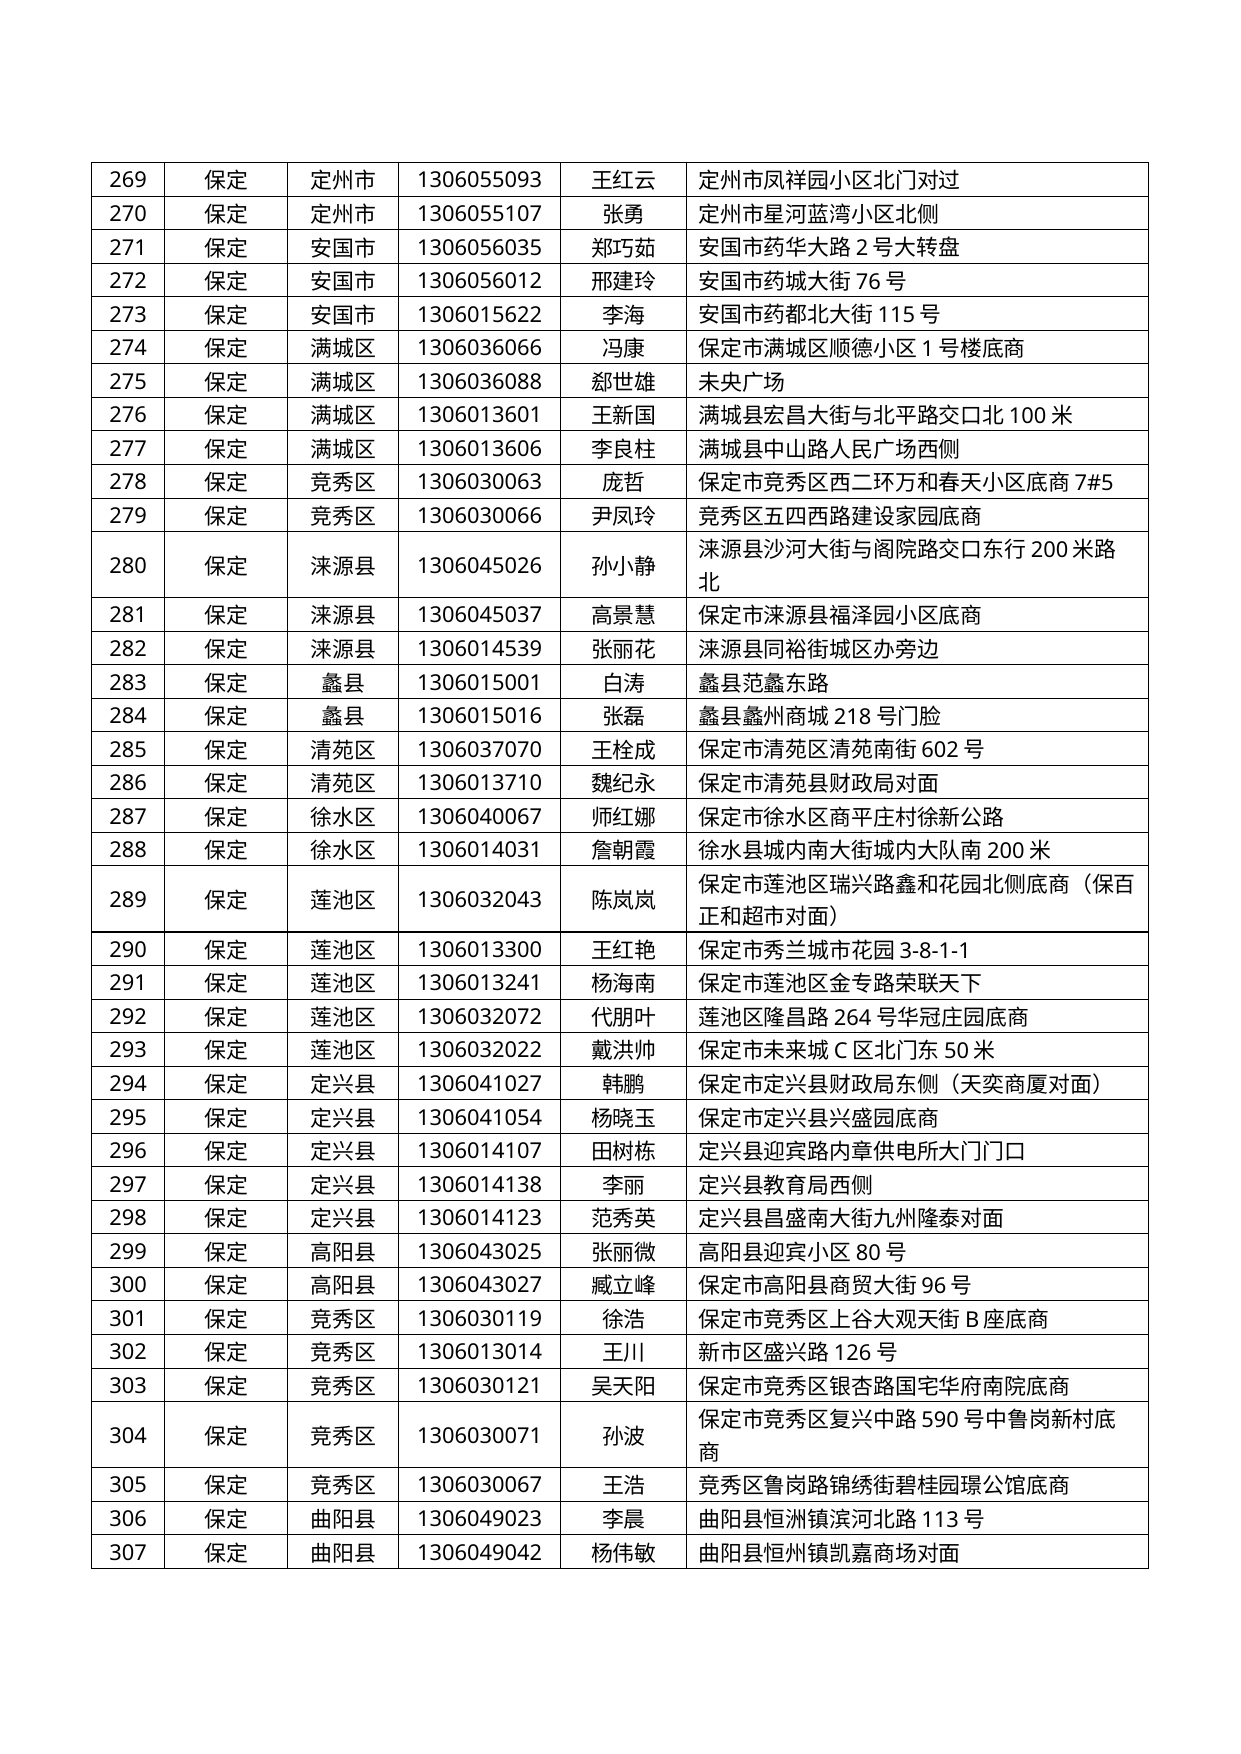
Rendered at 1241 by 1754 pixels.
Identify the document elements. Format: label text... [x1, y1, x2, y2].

table_cell 1306055107 [399, 197, 560, 229]
table_cell 王川 [561, 1335, 686, 1367]
table_cell 李晨 [561, 1502, 686, 1534]
table_cell 270 [92, 197, 164, 229]
table_cell 清苑区 [288, 766, 398, 798]
table_cell 詹朝霞 [561, 833, 686, 865]
table_cell 未央广场 [687, 364, 1148, 397]
table_cell 高景慧 [561, 598, 686, 631]
table_cell 281 [92, 598, 164, 631]
table_cell 保定市清苑县财政局对面 [687, 766, 1148, 798]
table_cell 1306014138 [399, 1167, 560, 1200]
table_cell 曲阳县恒州镇凯嘉商场对面 [687, 1535, 1148, 1568]
table_cell 296 [92, 1134, 164, 1166]
table_cell 294 [92, 1067, 164, 1099]
table_cell 保定 [165, 364, 287, 397]
table_cell 1306036088 [399, 364, 560, 397]
table_cell 保定市定兴县兴盛园底商 [687, 1100, 1148, 1133]
table_cell 295 [92, 1100, 164, 1133]
table_cell 保定市清苑区清苑南街602号 [687, 732, 1148, 765]
table_cell 竞秀区五四西路建设家园底商 [687, 499, 1148, 531]
table_cell 师红娜 [561, 799, 686, 832]
table_cell 白涛 [561, 665, 686, 698]
table_cell 保定 [165, 532, 287, 597]
table_cell 莲池区 [288, 966, 398, 998]
table_cell 1306041027 [399, 1067, 560, 1099]
table_cell 定兴县教育局西侧 [687, 1167, 1148, 1200]
table_cell 1306056012 [399, 264, 560, 296]
table_cell 1306041054 [399, 1100, 560, 1133]
table_cell 高阳县迎宾小区80号 [687, 1234, 1148, 1267]
table_cell 299 [92, 1234, 164, 1267]
table_cell 297 [92, 1167, 164, 1200]
table_cell 韩鹏 [561, 1067, 686, 1099]
table_cell 1306013300 [399, 933, 560, 965]
table_cell 271 [92, 230, 164, 263]
table_cell 高阳县 [288, 1268, 398, 1300]
table_cell 1306014123 [399, 1201, 560, 1233]
table_cell 范秀英 [561, 1201, 686, 1233]
table_cell 魏纪永 [561, 766, 686, 798]
table_cell 保定市竞秀区上谷大观天街B座底商 [687, 1301, 1148, 1334]
table_cell 邢建玲 [561, 264, 686, 296]
table_cell 徐浩 [561, 1301, 686, 1334]
table_cell 徐水区 [288, 799, 398, 832]
table_cell 保定市莲池区瑞兴路鑫和花园北侧底商（保百正和超市对面） [687, 866, 1148, 931]
table_cell 陈岚岚 [561, 866, 686, 931]
table_cell 田树栋 [561, 1134, 686, 1166]
table_cell 1306049023 [399, 1502, 560, 1534]
table_cell 涞源县沙河大街与阁院路交口东行200米路北 [687, 532, 1148, 597]
table_cell 269 [92, 163, 164, 196]
table_cell 满城区 [288, 331, 398, 363]
table_cell 孙波 [561, 1402, 686, 1467]
table_cell 1306014539 [399, 632, 560, 664]
table_cell 徐水县城内南大街城内大队南200米 [687, 833, 1148, 865]
table_cell 李海 [561, 297, 686, 330]
table_cell 曲阳县 [288, 1502, 398, 1534]
table_cell 张丽微 [561, 1234, 686, 1267]
table_cell 保定 [165, 297, 287, 330]
table_cell 303 [92, 1369, 164, 1401]
table_cell 1306036066 [399, 331, 560, 363]
table_cell 满城区 [288, 364, 398, 397]
table_cell 张勇 [561, 197, 686, 229]
table_cell 1306013710 [399, 766, 560, 798]
table_cell 定兴县 [288, 1167, 398, 1200]
table_cell 定兴县 [288, 1067, 398, 1099]
table_cell 冯康 [561, 331, 686, 363]
table_cell 保定 [165, 1535, 287, 1568]
table_cell 徐水区 [288, 833, 398, 865]
table_cell 安国市药城大街76号 [687, 264, 1148, 296]
table_cell 定州市 [288, 163, 398, 196]
table_cell 1306014031 [399, 833, 560, 865]
table_cell 1306045026 [399, 532, 560, 597]
table_cell 安国市 [288, 264, 398, 296]
table_cell 保定 [165, 1000, 287, 1032]
table_cell 满城县宏昌大街与北平路交口北100米 [687, 398, 1148, 430]
table_cell 保定 [165, 699, 287, 731]
table_cell 保定 [165, 264, 287, 296]
table_cell 郑巧茹 [561, 230, 686, 263]
table_cell 代朋叶 [561, 1000, 686, 1032]
table_cell 保定市秀兰城市花园3-8-1-1 [687, 933, 1148, 965]
table_cell 安国市 [288, 230, 398, 263]
table_cell 1306032043 [399, 866, 560, 931]
table_cell 竞秀区 [288, 1369, 398, 1401]
table_cell 1306013241 [399, 966, 560, 998]
table_cell 275 [92, 364, 164, 397]
table_cell 298 [92, 1201, 164, 1233]
table_cell 杨海南 [561, 966, 686, 998]
table_cell 竞秀区 [288, 1468, 398, 1501]
table_cell 竞秀区 [288, 465, 398, 497]
table_cell 274 [92, 331, 164, 363]
table_cell 庞哲 [561, 465, 686, 497]
table_cell 莲池区 [288, 1000, 398, 1032]
table_cell 保定市涞源县福泽园小区底商 [687, 598, 1148, 631]
table_cell 保定 [165, 833, 287, 865]
table_cell 保定 [165, 1468, 287, 1501]
table_cell 满城县中山路人民广场西侧 [687, 431, 1148, 464]
table_cell 保定 [165, 1502, 287, 1534]
table_cell 安国市 [288, 297, 398, 330]
table_cell 保定市徐水区商平庄村徐新公路 [687, 799, 1148, 832]
table_cell 竞秀区 [288, 1301, 398, 1334]
table_cell 保定 [165, 1268, 287, 1300]
table_cell 280 [92, 532, 164, 597]
table_cell 304 [92, 1402, 164, 1467]
table_cell 1306030067 [399, 1468, 560, 1501]
table_cell 285 [92, 732, 164, 765]
table_cell 302 [92, 1335, 164, 1367]
table_cell 保定 [165, 398, 287, 430]
table_cell 张磊 [561, 699, 686, 731]
table_cell 蠡县蠡州商城218号门脸 [687, 699, 1148, 731]
table_cell 283 [92, 665, 164, 698]
table_cell 288 [92, 833, 164, 865]
table_cell 定兴县 [288, 1201, 398, 1233]
table_cell 301 [92, 1301, 164, 1334]
table_cell 蠡县 [288, 665, 398, 698]
table_cell 竞秀区鲁岗路锦绣街碧桂园璟公馆底商 [687, 1468, 1148, 1501]
table_cell 1306056035 [399, 230, 560, 263]
table_cell 涞源县 [288, 598, 398, 631]
table_cell 涞源县 [288, 532, 398, 597]
table_cell 保定 [165, 1067, 287, 1099]
table_cell 保定 [165, 665, 287, 698]
table_cell 300 [92, 1268, 164, 1300]
table_cell 保定 [165, 1201, 287, 1233]
table_cell 1306032022 [399, 1033, 560, 1066]
table_cell 保定市未来城C区北门东50米 [687, 1033, 1148, 1066]
table_cell 293 [92, 1033, 164, 1066]
table_cell 1306030071 [399, 1402, 560, 1467]
table_cell 曲阳县 [288, 1535, 398, 1568]
table_cell 杨伟敏 [561, 1535, 686, 1568]
table_cell 保定 [165, 1402, 287, 1467]
table_cell 保定 [165, 598, 287, 631]
table_cell 1306049042 [399, 1535, 560, 1568]
table_cell 王红云 [561, 163, 686, 196]
table_cell 新市区盛兴路126号 [687, 1335, 1148, 1367]
table_cell 307 [92, 1535, 164, 1568]
table_cell 289 [92, 866, 164, 931]
table_cell 保定 [165, 866, 287, 931]
table_cell 保定市竞秀区银杏路国宅华府南院底商 [687, 1369, 1148, 1401]
table_cell 1306040067 [399, 799, 560, 832]
table_cell 保定 [165, 766, 287, 798]
table_cell 276 [92, 398, 164, 430]
table_cell 1306030121 [399, 1369, 560, 1401]
table_cell 保定市竞秀区西二环万和春天小区底商7#5 [687, 465, 1148, 497]
table_cell 1306037070 [399, 732, 560, 765]
table_cell 272 [92, 264, 164, 296]
table_cell 1306030066 [399, 499, 560, 531]
table_cell 竞秀区 [288, 499, 398, 531]
table_cell 张丽花 [561, 632, 686, 664]
table_cell 保定市莲池区金专路荣联天下 [687, 966, 1148, 998]
table_cell 定兴县迎宾路内章供电所大门门口 [687, 1134, 1148, 1166]
table_cell 定兴县 [288, 1100, 398, 1133]
table_cell 278 [92, 465, 164, 497]
table_cell 1306013601 [399, 398, 560, 430]
table_cell 蠡县范蠡东路 [687, 665, 1148, 698]
table_cell 286 [92, 766, 164, 798]
table_cell 保定市定兴县财政局东侧（天奕商厦对面） [687, 1067, 1148, 1099]
table_cell 涞源县 [288, 632, 398, 664]
table_cell 287 [92, 799, 164, 832]
table_cell 保定 [165, 1335, 287, 1367]
table_cell 保定 [165, 1301, 287, 1334]
table_cell 1306043027 [399, 1268, 560, 1300]
table_cell 保定 [165, 499, 287, 531]
table_cell 1306014107 [399, 1134, 560, 1166]
table_cell 竞秀区 [288, 1402, 398, 1467]
table_cell 保定 [165, 1167, 287, 1200]
table_cell 1306032072 [399, 1000, 560, 1032]
table_cell 尹凤玲 [561, 499, 686, 531]
table_cell 306 [92, 1502, 164, 1534]
table_cell 满城区 [288, 398, 398, 430]
table_cell 王浩 [561, 1468, 686, 1501]
table_cell 戴洪帅 [561, 1033, 686, 1066]
table_cell 279 [92, 499, 164, 531]
table_cell 保定 [165, 966, 287, 998]
table_cell 定州市星河蓝湾小区北侧 [687, 197, 1148, 229]
table_cell 莲池区 [288, 866, 398, 931]
table_cell 1306030063 [399, 465, 560, 497]
table_cell 1306013606 [399, 431, 560, 464]
table_cell 定州市 [288, 197, 398, 229]
table_cell 284 [92, 699, 164, 731]
table_cell 保定 [165, 197, 287, 229]
table_cell 保定 [165, 230, 287, 263]
table_cell 保定 [165, 1033, 287, 1066]
table_cell 1306013014 [399, 1335, 560, 1367]
table_cell 定兴县昌盛南大街九州隆泰对面 [687, 1201, 1148, 1233]
table_cell 孙小静 [561, 532, 686, 597]
table_cell 安国市药都北大街115号 [687, 297, 1148, 330]
table_cell 保定 [165, 431, 287, 464]
table_cell 保定市竞秀区复兴中路590号中鲁岗新村底商 [687, 1402, 1148, 1467]
table_cell 莲池区 [288, 1033, 398, 1066]
table_cell 291 [92, 966, 164, 998]
table_cell 定州市凤祥园小区北门对过 [687, 163, 1148, 196]
table_cell 305 [92, 1468, 164, 1501]
table_cell 保定市高阳县商贸大街96号 [687, 1268, 1148, 1300]
table_cell 杨晓玉 [561, 1100, 686, 1133]
table_cell 李良柱 [561, 431, 686, 464]
table_cell 保定 [165, 933, 287, 965]
table_cell 吴天阳 [561, 1369, 686, 1401]
table_cell 郄世雄 [561, 364, 686, 397]
table_cell 臧立峰 [561, 1268, 686, 1300]
table_cell 1306015622 [399, 297, 560, 330]
table_cell 定兴县 [288, 1134, 398, 1166]
table_cell 1306015016 [399, 699, 560, 731]
table_cell 1306043025 [399, 1234, 560, 1267]
table_cell 292 [92, 1000, 164, 1032]
table_cell 保定 [165, 163, 287, 196]
table_cell 保定 [165, 799, 287, 832]
table_cell 涞源县同裕街城区办旁边 [687, 632, 1148, 664]
table_cell 李丽 [561, 1167, 686, 1200]
table_cell 王栓成 [561, 732, 686, 765]
table_cell 290 [92, 933, 164, 965]
table_cell 282 [92, 632, 164, 664]
table_cell 王红艳 [561, 933, 686, 965]
table_cell 清苑区 [288, 732, 398, 765]
table_cell 保定 [165, 1234, 287, 1267]
table_cell 保定 [165, 465, 287, 497]
table_cell 王新国 [561, 398, 686, 430]
table_cell 满城区 [288, 431, 398, 464]
table_cell 保定市满城区顺德小区1号楼底商 [687, 331, 1148, 363]
table_cell 保定 [165, 732, 287, 765]
table_cell 蠡县 [288, 699, 398, 731]
table_cell 莲池区隆昌路264号华冠庄园底商 [687, 1000, 1148, 1032]
table_cell 保定 [165, 331, 287, 363]
table_cell 1306030119 [399, 1301, 560, 1334]
table_cell 1306055093 [399, 163, 560, 196]
table_cell 高阳县 [288, 1234, 398, 1267]
table_cell 保定 [165, 632, 287, 664]
table_cell 保定 [165, 1369, 287, 1401]
table_cell 277 [92, 431, 164, 464]
table_cell 保定 [165, 1100, 287, 1133]
table_cell 曲阳县恒洲镇滨河北路113号 [687, 1502, 1148, 1534]
table_cell 莲池区 [288, 933, 398, 965]
table_cell 保定 [165, 1134, 287, 1166]
table_cell 安国市药华大路2号大转盘 [687, 230, 1148, 263]
table_cell 竞秀区 [288, 1335, 398, 1367]
table_cell 273 [92, 297, 164, 330]
table_cell 1306015001 [399, 665, 560, 698]
table_cell 1306045037 [399, 598, 560, 631]
